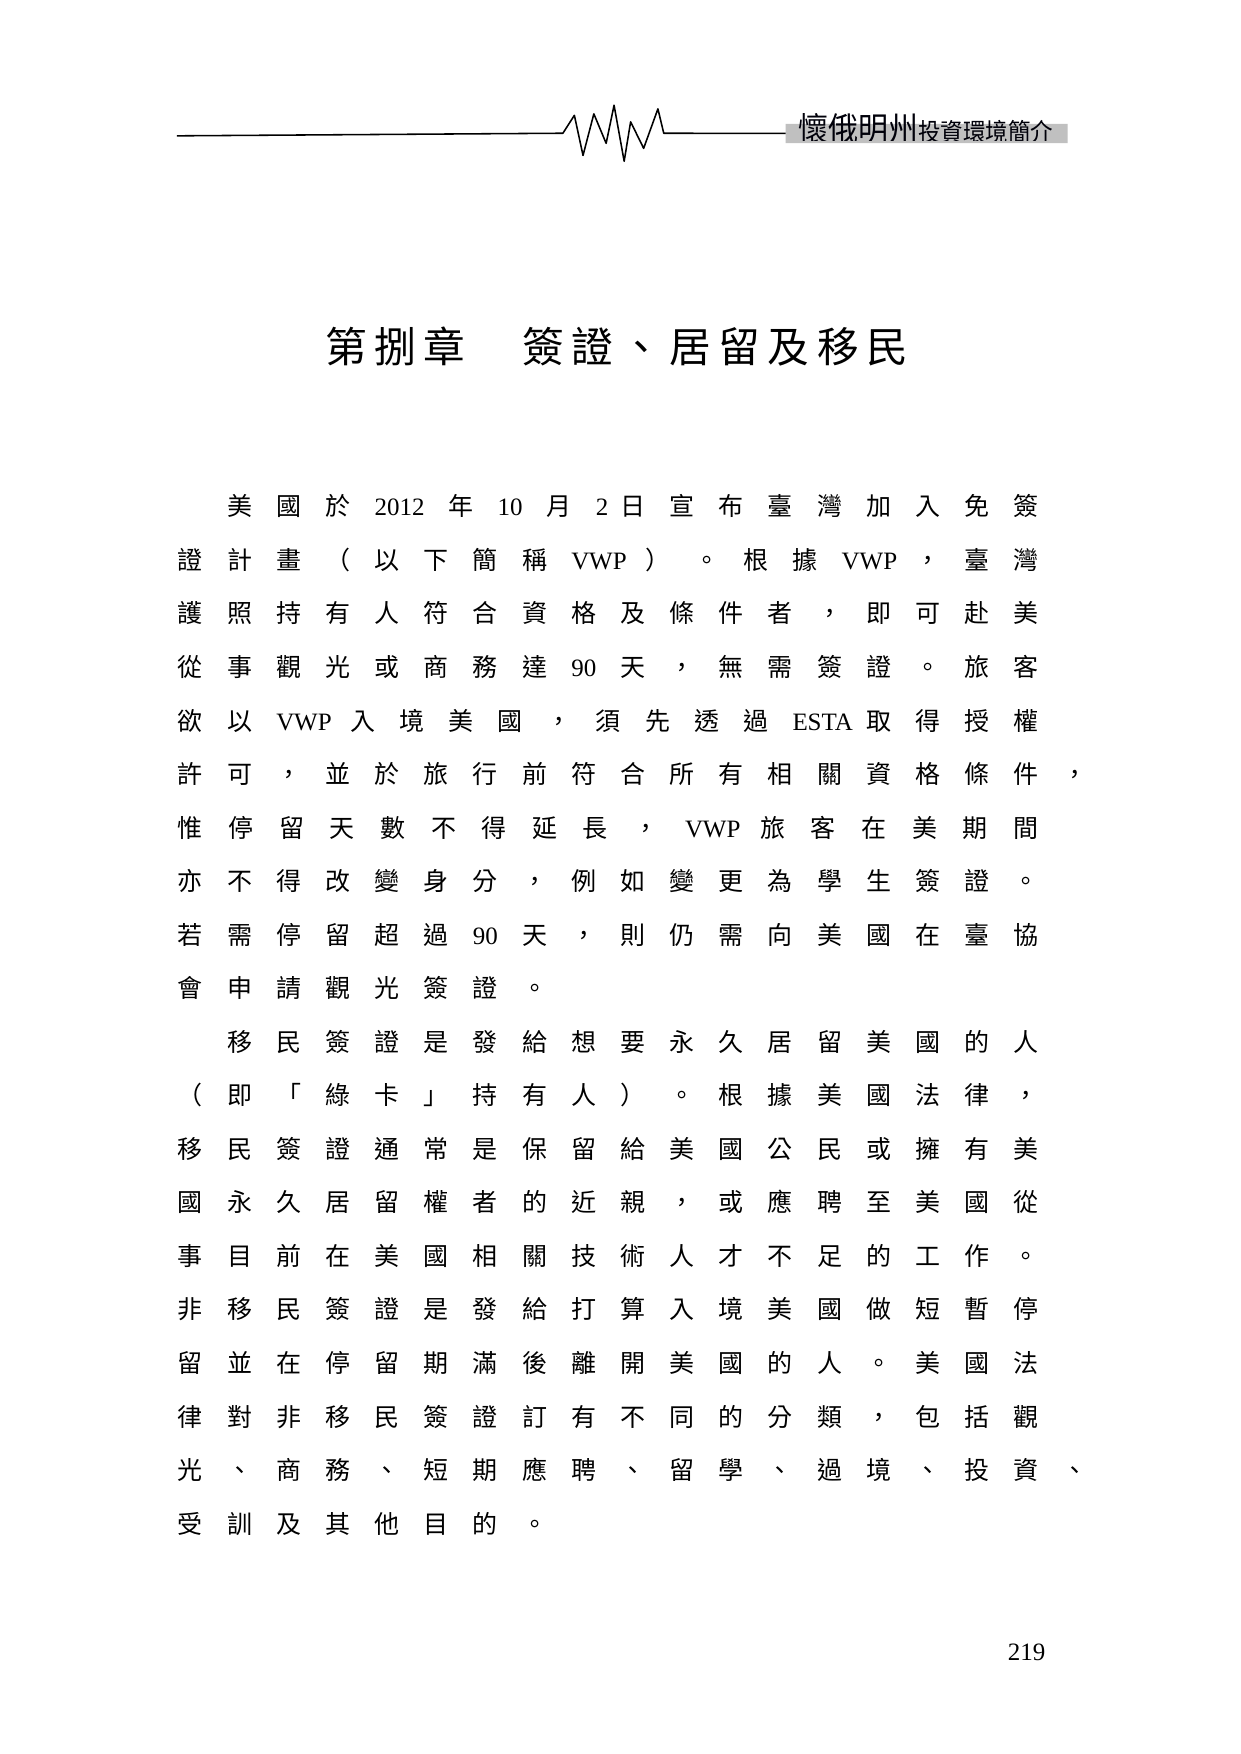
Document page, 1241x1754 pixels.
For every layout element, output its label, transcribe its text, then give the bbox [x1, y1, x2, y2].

text 第捌章 簽證、居留及移民 [178, 291, 1063, 398]
text 移民簽證是發給想要永久居留美國的人（即「綠卡」持有人）。根據美國法律，移民簽證通常是保留給美國公民或擁有美國永久居留權者的近親，或應聘至美國從事目前在美國相關技術人才不足的工作。非移民簽證是發給打算入境美國做短暫停留並在停留期滿後離開美國的人。美國法律對非移民簽證訂有不同的分類，包括觀光、商務、短期應聘、留學、過境、投資、受訓及其他目的。 [178, 1013, 1063, 1549]
text 美國於2012年10月2日宣布臺灣加入免簽證計畫（以下簡稱VWP）。根據VWP，臺灣護照持有人符合資格及條件者，即可赴美從事觀光或商務達90天，無需簽證。旅客欲以VWP入境美國，須先透過ESTA取得授權許可，並於旅行前符合所有相關資格條件，惟停留天數不得延長，VWP旅客在美期間亦不得改變身分，例如變更為學生簽證。若需停留超過90天，則仍需向美國在臺協會申請觀光簽證。 [178, 478, 1063, 1013]
